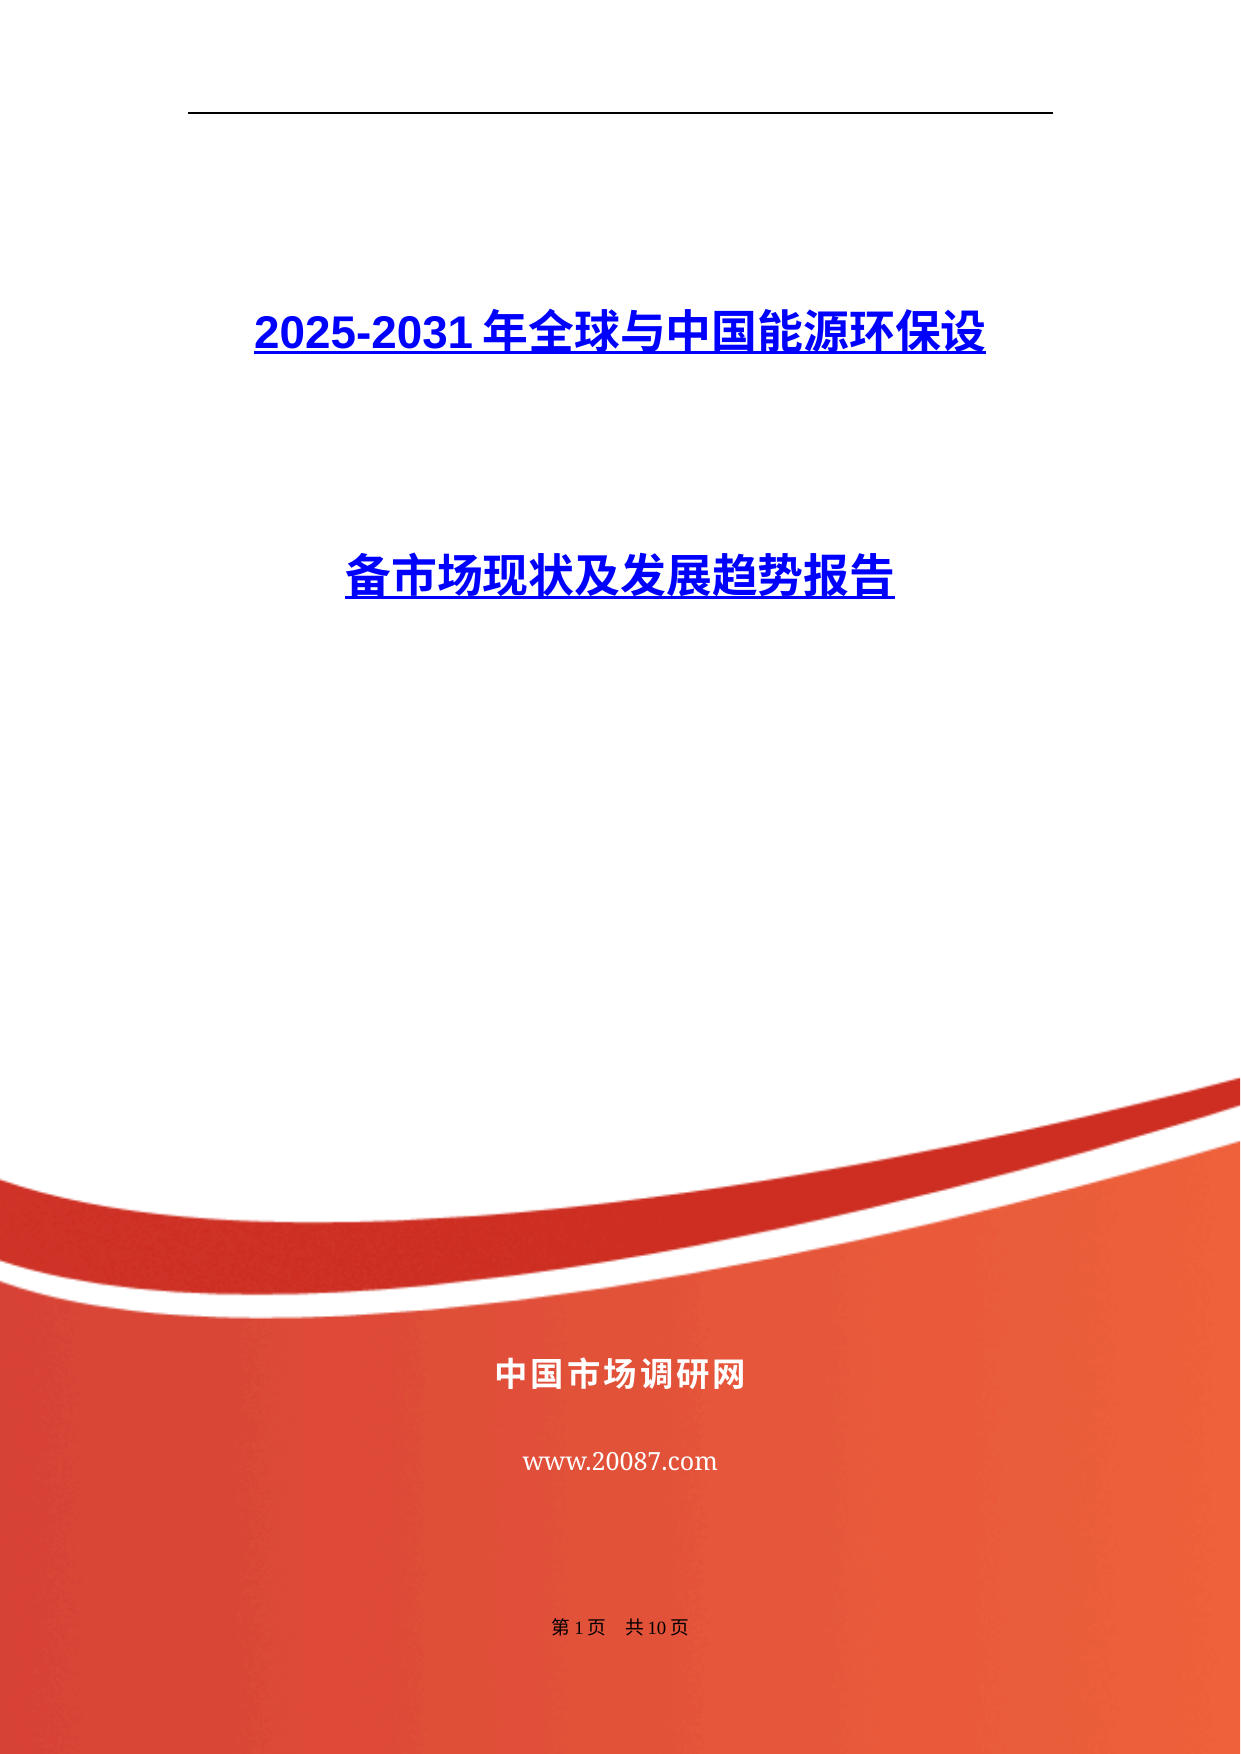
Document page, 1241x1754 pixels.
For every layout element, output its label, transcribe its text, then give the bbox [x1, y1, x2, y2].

subtitle 中国市场调研网 [187, 1339, 1053, 1404]
table_header 2025-2031年全球与中国能源环保设备市场现状及发展趋势报告 [188, 207, 1053, 773]
picture [0, 1006, 1241, 1754]
text www.20087.com [187, 1428, 1053, 1493]
